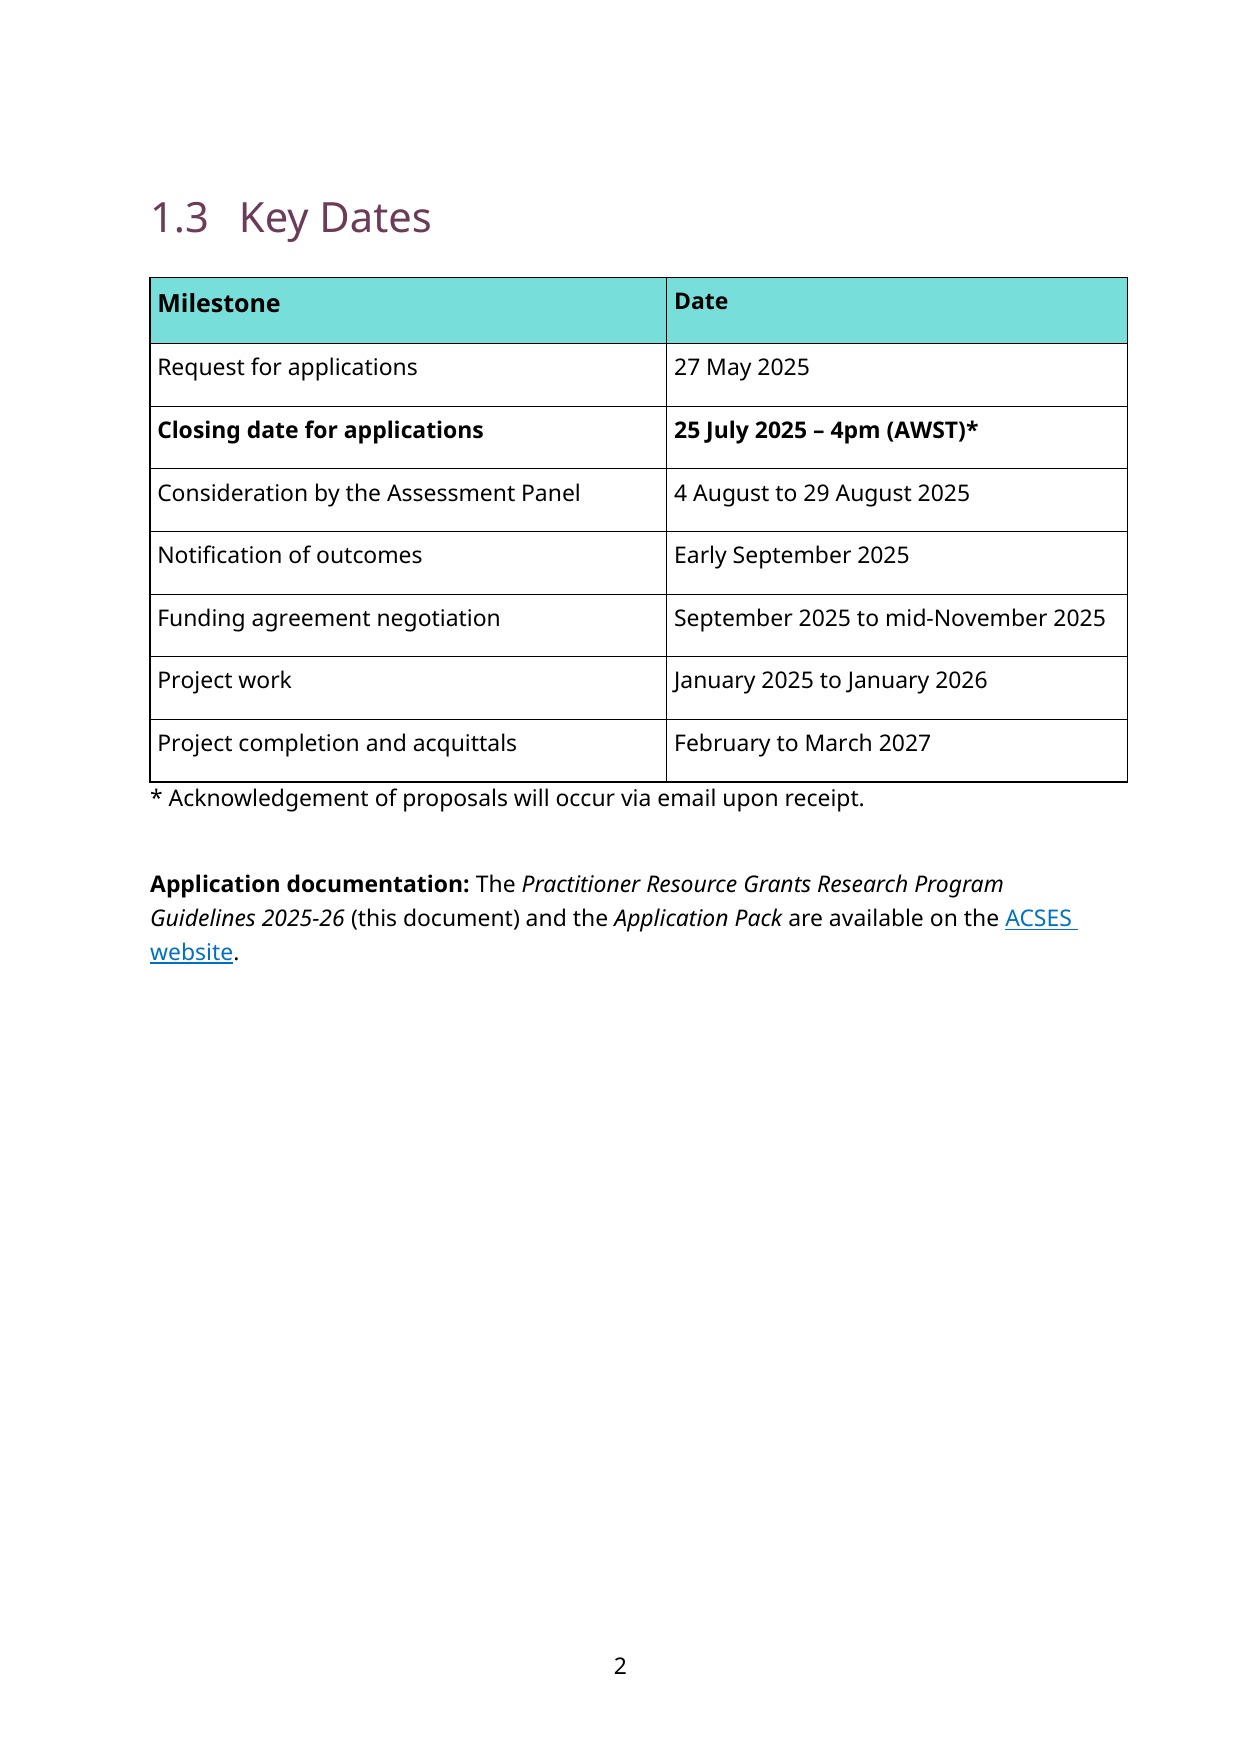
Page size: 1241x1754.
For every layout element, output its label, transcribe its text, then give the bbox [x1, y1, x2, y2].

text * Acknowledgement of proposals will occur via email upon receipt. [150, 783, 1090, 814]
table_cell January 2025 to January 2026 [667, 657, 1127, 719]
table_header Date [667, 278, 1127, 343]
table_cell Project completion and acquittals [151, 720, 666, 781]
table_cell Notification of outcomes [151, 532, 666, 593]
table_cell Closing date for applications [151, 407, 666, 468]
table_header Milestone [151, 278, 666, 343]
subtitle Key Dates [150, 187, 1090, 244]
table_cell 27 May 2025 [667, 344, 1127, 406]
text Application documentation: The Practitioner Resource Grants Research Program Guidelines 2025-26 (this document) and the Application Pack are available on the ACSES website. [150, 835, 1090, 967]
table_cell Early September 2025 [667, 532, 1127, 593]
table_cell Consideration by the Assessment Panel [151, 469, 666, 531]
table_cell 25 July 2025 – 4pm (AWST)* [667, 407, 1127, 468]
table_cell Project work [151, 657, 666, 719]
table_cell Funding agreement negotiation [151, 595, 666, 656]
table_cell 4 August to 29 August 2025 [667, 469, 1127, 531]
table_cell Request for applications [151, 344, 666, 406]
table_cell February to March 2027 [667, 720, 1127, 781]
table_cell September 2025 to mid-November 2025 [667, 595, 1127, 656]
